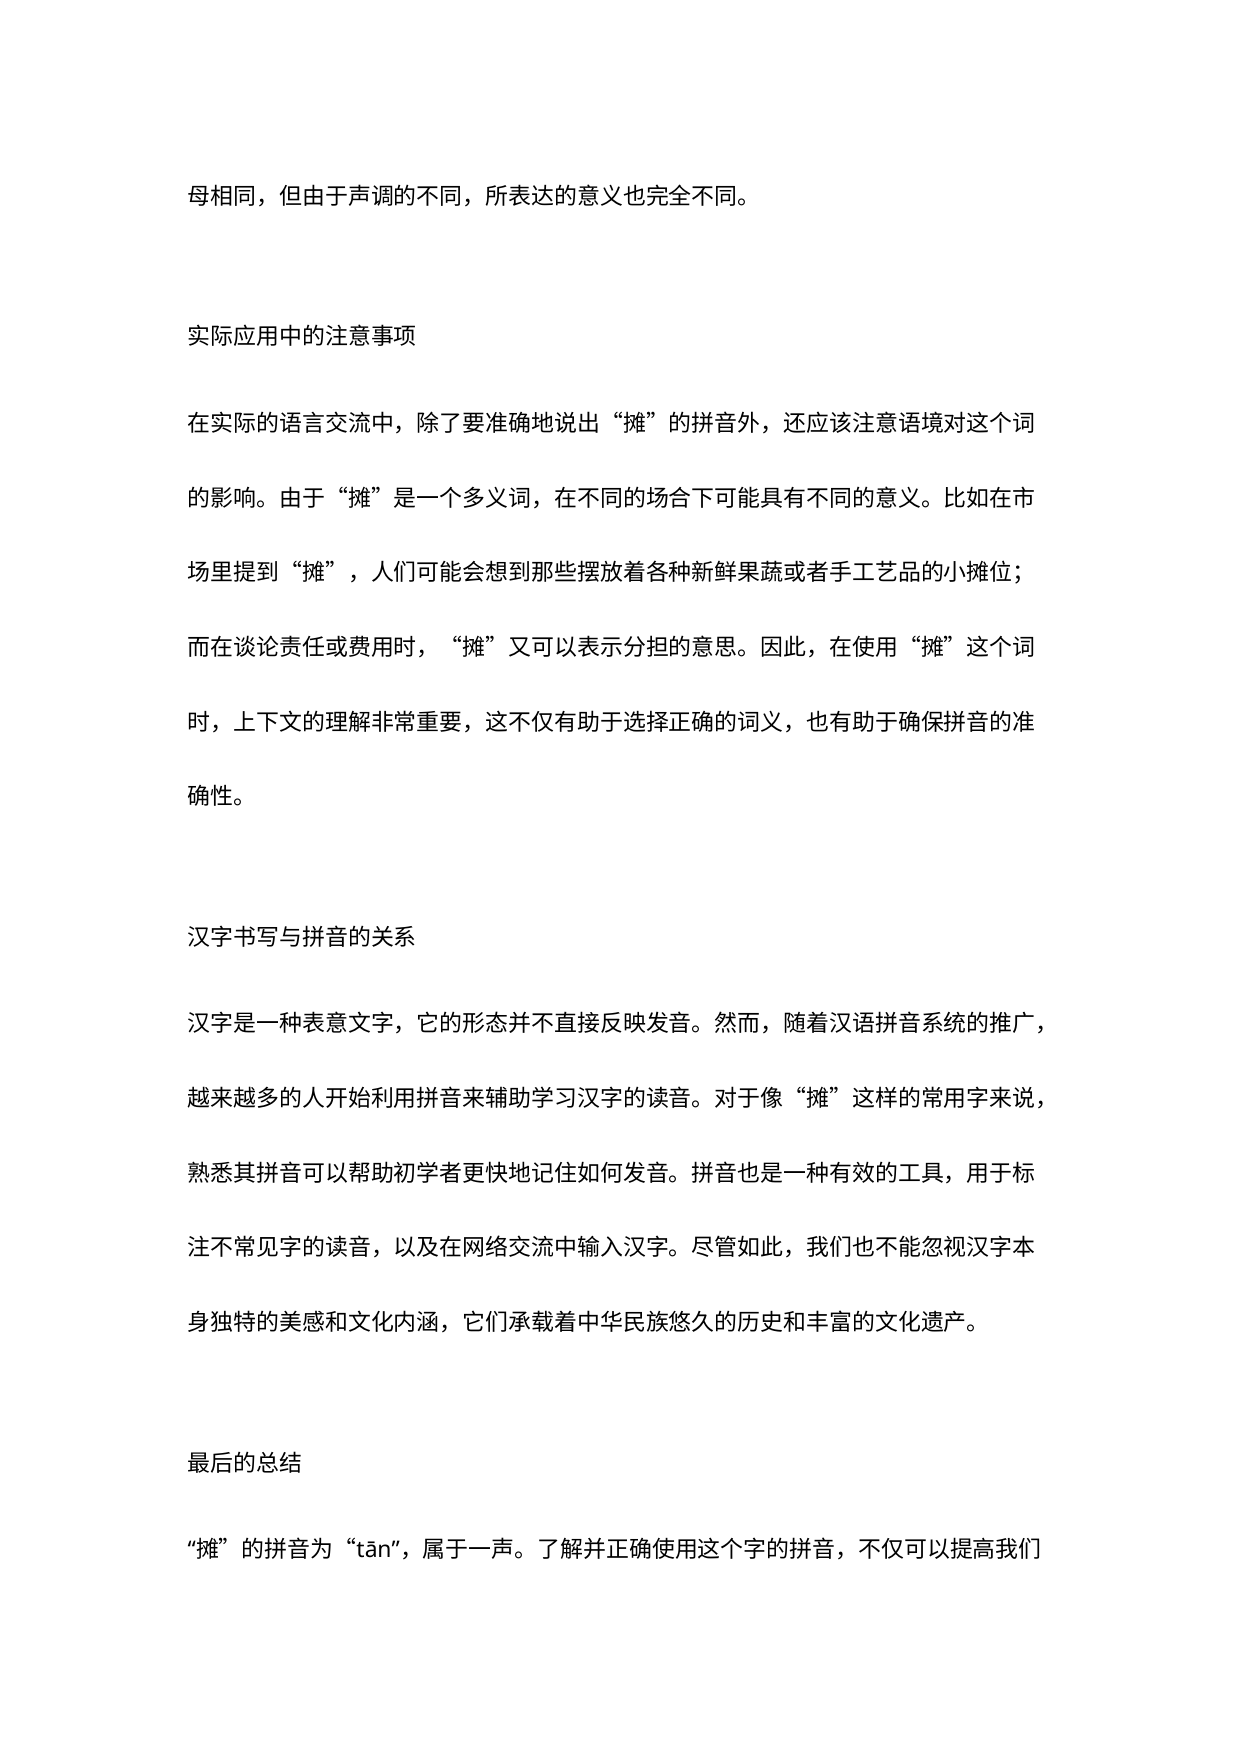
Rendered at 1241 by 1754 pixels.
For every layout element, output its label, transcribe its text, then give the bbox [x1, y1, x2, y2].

text 汉字书写与拼音的关系 [187, 903, 1053, 968]
text 实际应用中的注意事项 [187, 302, 1053, 367]
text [187, 162, 1053, 227]
text 汉字是一种表意文字，它的形态并不直接反映发音。然而，随着汉语拼音系统的推广，越来越多的人开始利用拼音来辅助学习汉字的读音。对于像“摊”这样的常用字来说，熟悉其拼音可以帮助初学者更快地记住如何发音。拼音也是一种有效的工具，用于标注不常见字的读音，以及在网络交流中输入汉字。尽管如此，我们也不能忽视汉字本身独特的美感和文化内涵，它们承载着中华民族悠久的历史和丰富的文化遗产。 [187, 989, 1053, 1353]
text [187, 1515, 1053, 1580]
text 在实际的语言交流中，除了要准确地说出“摊”的拼音外，还应该注意语境对这个词的影响。由于“摊”是一个多义词，在不同的场合下可能具有不同的意义。比如在市场里提到“摊”，人们可能会想到那些摆放着各种新鲜果蔬或者手工艺品的小摊位；而在谈论责任或费用时，“摊”又可以表示分担的意思。因此，在使用“摊”这个词时，上下文的理解非常重要，这不仅有助于选择正确的词义，也有助于确保拼音的准确性。 [187, 389, 1053, 827]
text 最后的总结 [187, 1428, 1053, 1493]
